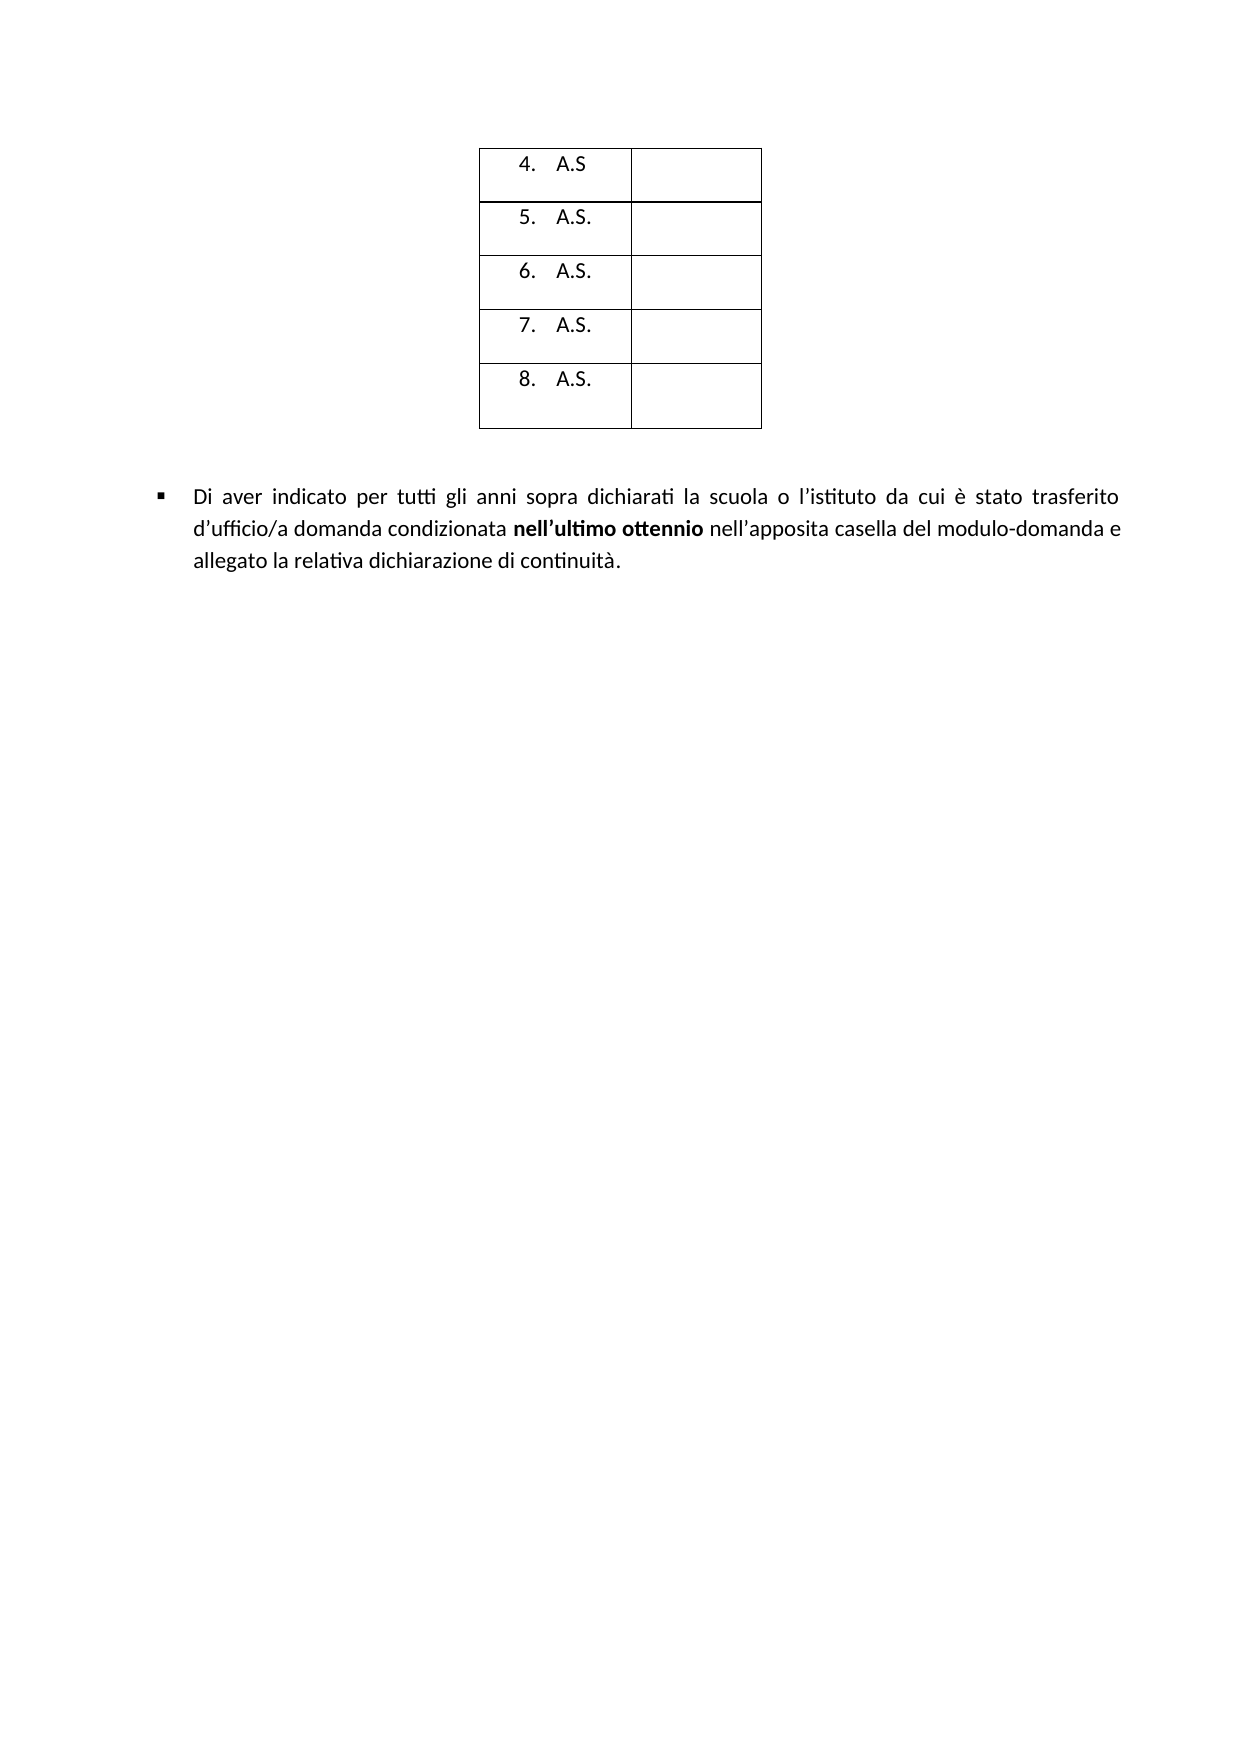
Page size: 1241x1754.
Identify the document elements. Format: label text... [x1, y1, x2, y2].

table_cell A.S [480, 149, 631, 201]
table_cell [632, 149, 761, 201]
table_cell [632, 203, 761, 255]
table_cell [632, 310, 761, 363]
table_cell [632, 364, 761, 428]
table_cell A.S. [480, 203, 631, 255]
table_cell A.S. [480, 256, 631, 309]
list Di aver indicato per tutti gli anni sopra dichiarati la scuola o l’istituto da cui è stato trasferito d’ufficio/a domanda condizionata nell’ultimo ottennio nell’apposita casella del modulo-domanda e allegato la relativa dichiarazione di continuità. [156, 482, 1122, 575]
table_cell [632, 256, 761, 309]
table_cell A.S. [480, 310, 631, 363]
table_cell A.S. [480, 364, 631, 428]
